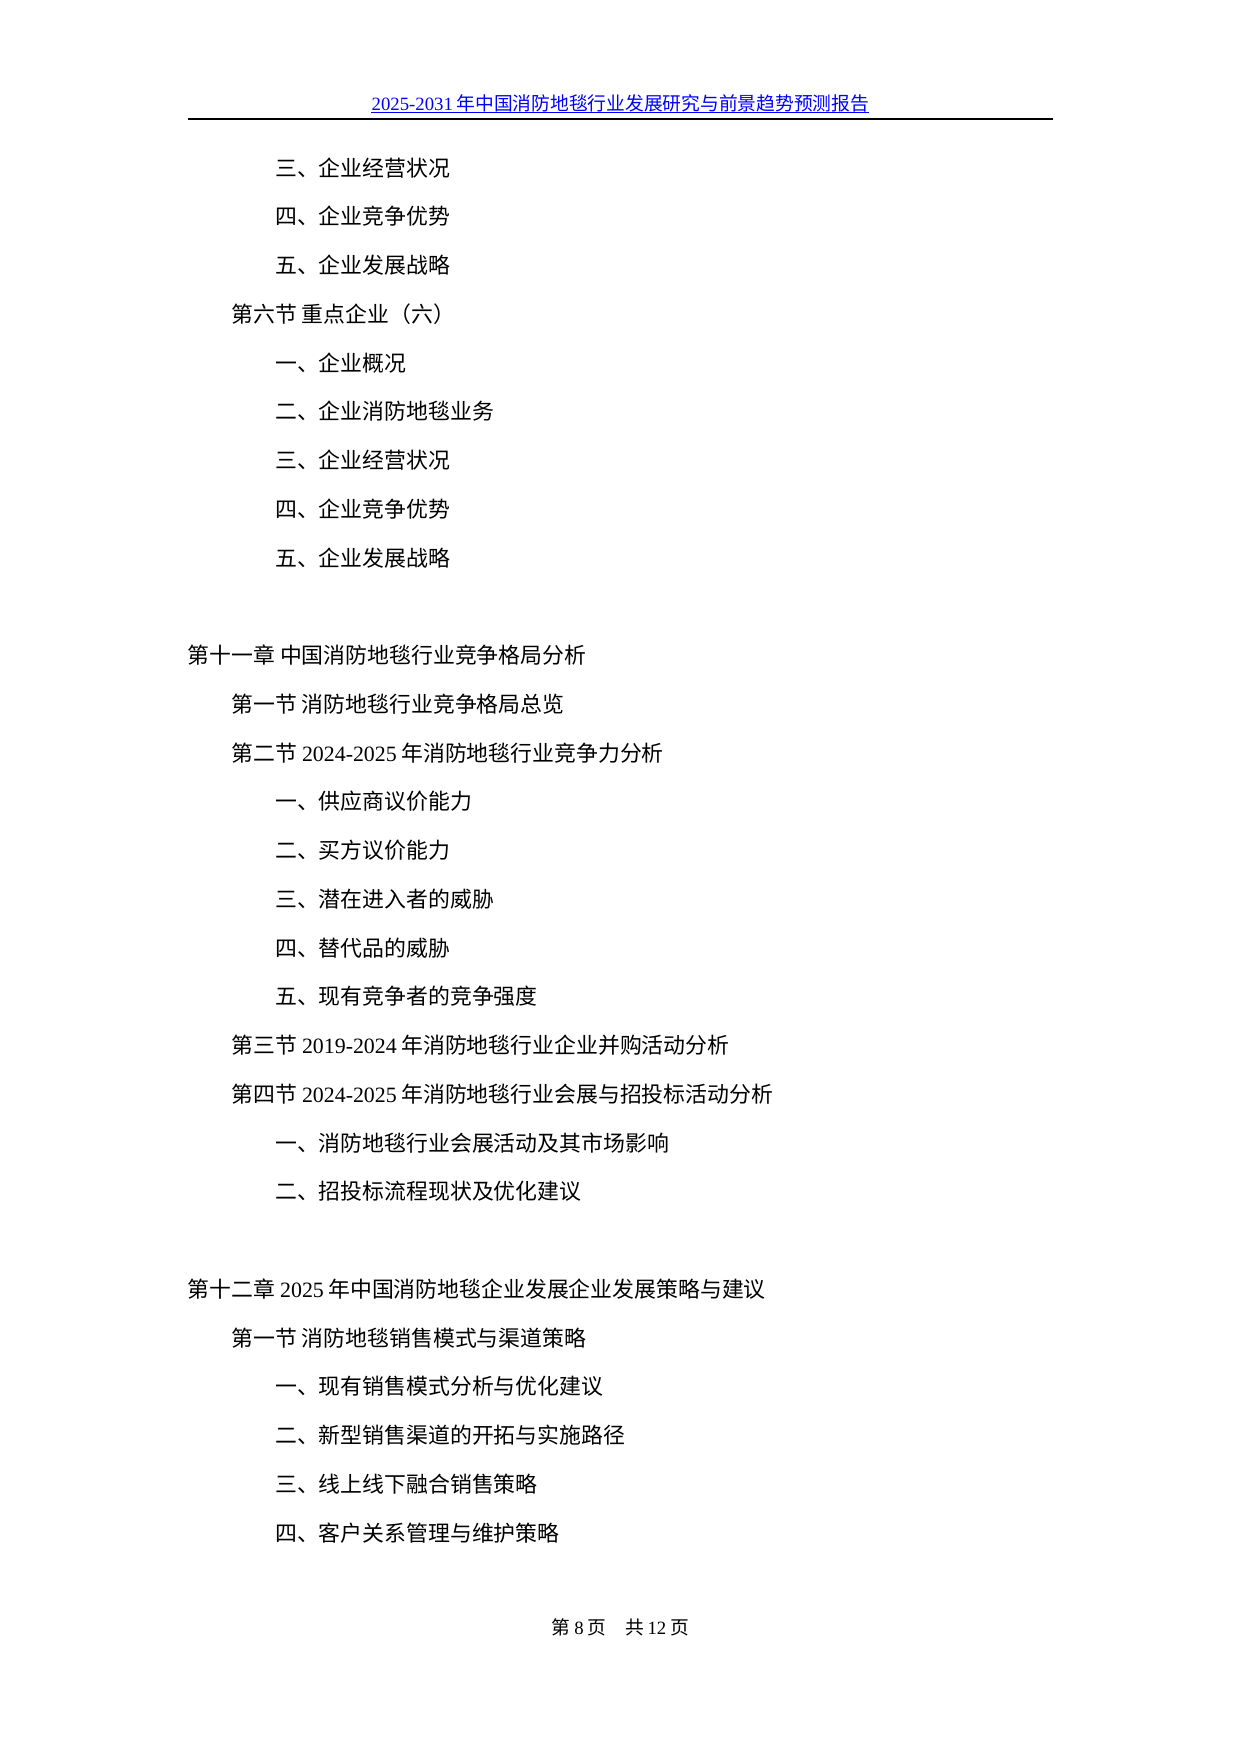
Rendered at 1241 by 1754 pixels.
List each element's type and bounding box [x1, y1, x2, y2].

text [187, 150, 1053, 1548]
